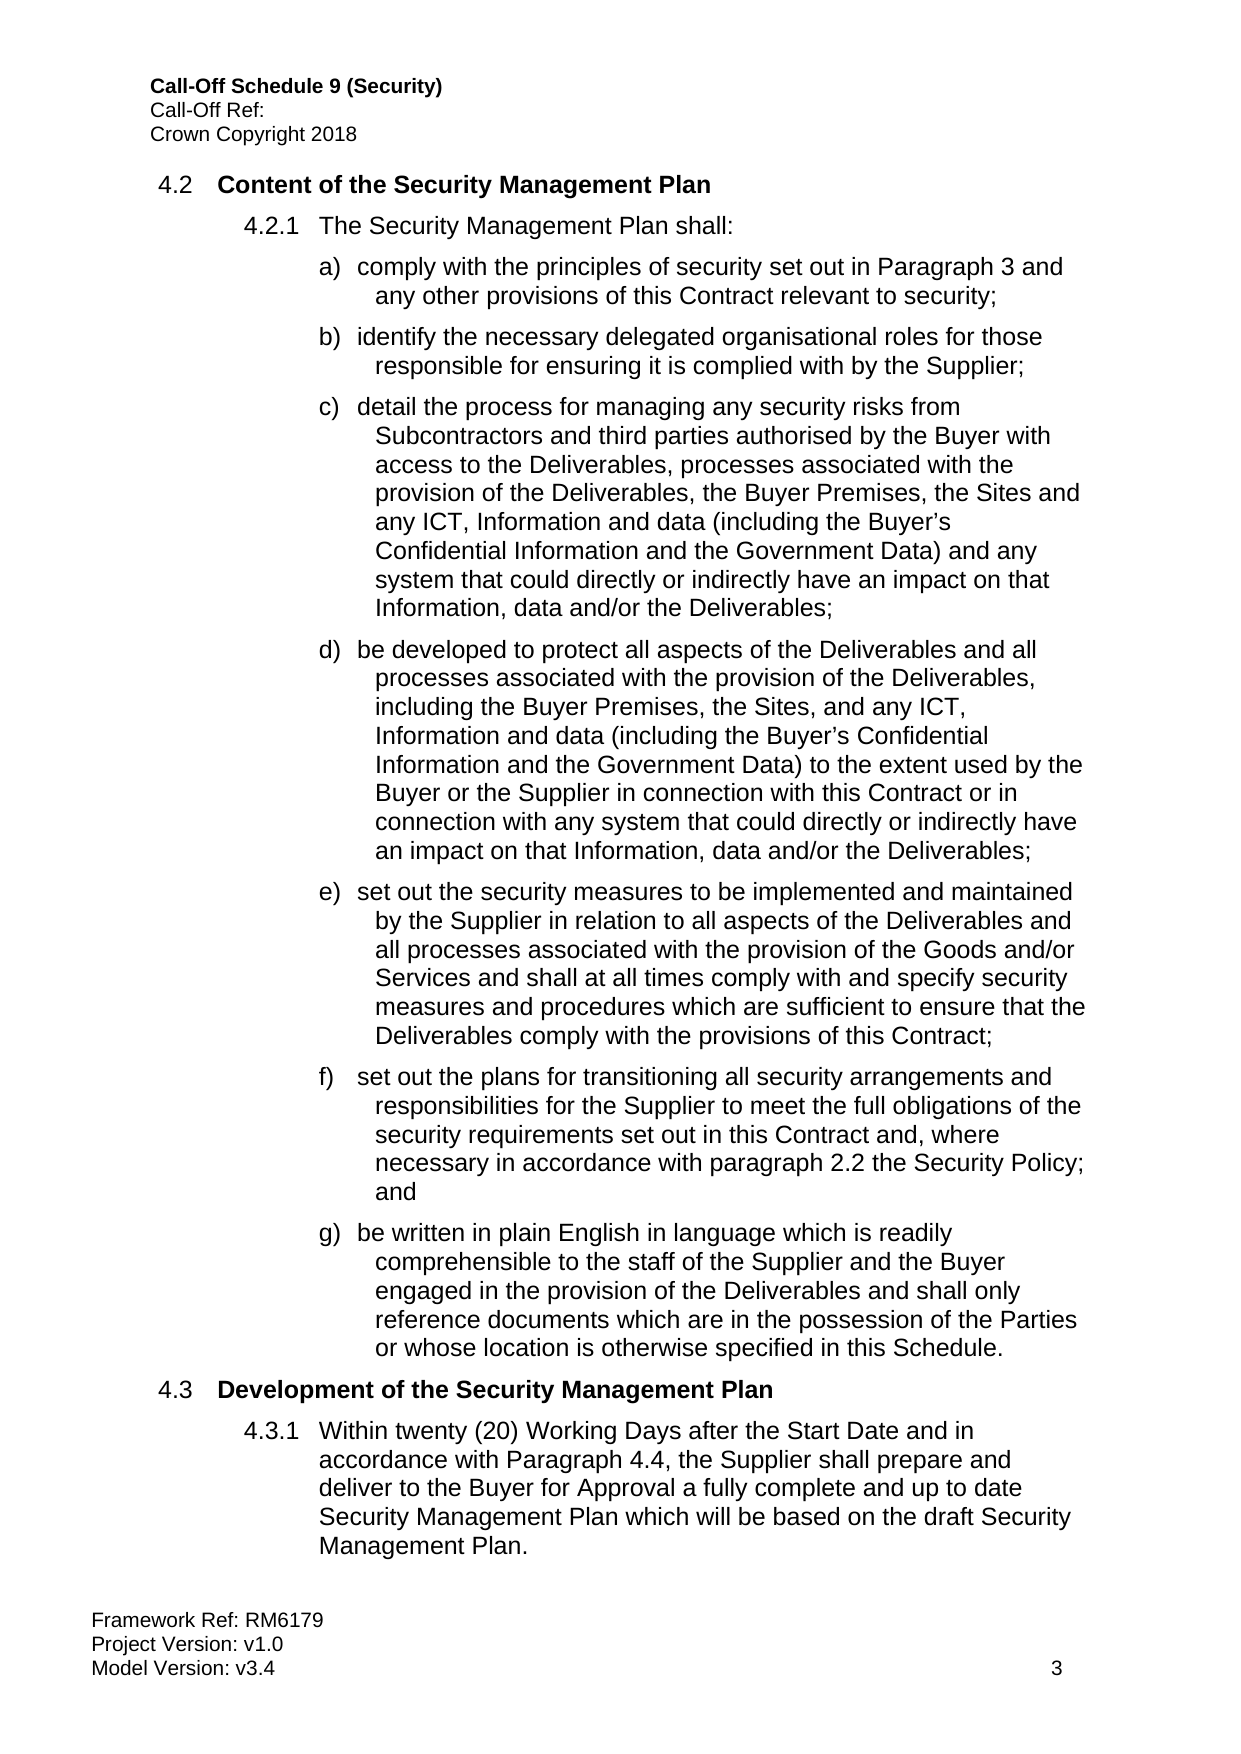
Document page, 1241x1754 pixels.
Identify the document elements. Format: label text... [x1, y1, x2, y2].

list set out the security measures to be implemented and maintained by the Supplier in relation to all aspects of the Deliverables and all processes associated with the provision of the Goods and/or Services and shall at all times comply with and specify security measures and procedures which are sufficient to ensure that the Deliverables comply with the provisions of this Contract; [319, 877, 1090, 1050]
list set out the plans for transitioning all security arrangements and responsibilities for the Supplier to meet the full obligations of the security requirements set out in this Contract and, where necessary in accordance with paragraph 2.2 the Security Policy; and [319, 1062, 1090, 1206]
list identify the necessary delegated organisational roles for those responsible for ensuring it is complied with by the Supplier; [319, 322, 1090, 380]
list The Security Management Plan shall: [244, 211, 1090, 240]
list Within twenty (20) Working Days after the Start Date and in accordance with Paragraph 4.4, the Supplier shall prepare and deliver to the Buyer for Approval a fully complete and up to date Security Management Plan which will be based on the draft Security Management Plan. [244, 1416, 1090, 1560]
list be developed to protect all aspects of the Deliverables and all processes associated with the provision of the Deliverables, including the Buyer Premises, the Sites, and any ICT, Information and data (including the Buyer’s Confidential Information and the Government Data) to the extent used by the Buyer or the Supplier in connection with this Contract or in connection with any system that could directly or indirectly have an impact on that Information, data and/or the Deliverables; [319, 635, 1090, 865]
list detail the process for managing any security risks from Subcontractors and third parties authorised by the Buyer with access to the Deliverables, processes associated with the provision of the Deliverables, the Buyer Premises, the Sites and any ICT, Information and data (including the Buyer’s Confidential Information and the Government Data) and any system that could directly or indirectly have an impact on that Information, data and/or the Deliverables; [319, 392, 1090, 622]
list Content of the Security Management Plan [158, 170, 1090, 198]
list be written in plain English in language which is readily comprehensible to the staff of the Supplier and the Buyer engaged in the provision of the Deliverables and shall only reference documents which are in the possession of the Parties or whose location is otherwise specified in this Schedule. [319, 1218, 1090, 1362]
list comply with the principles of security set out in Paragraph 3 and any other provisions of this Contract relevant to security; [319, 252, 1090, 310]
list Development of the Security Management Plan [158, 1375, 1090, 1403]
